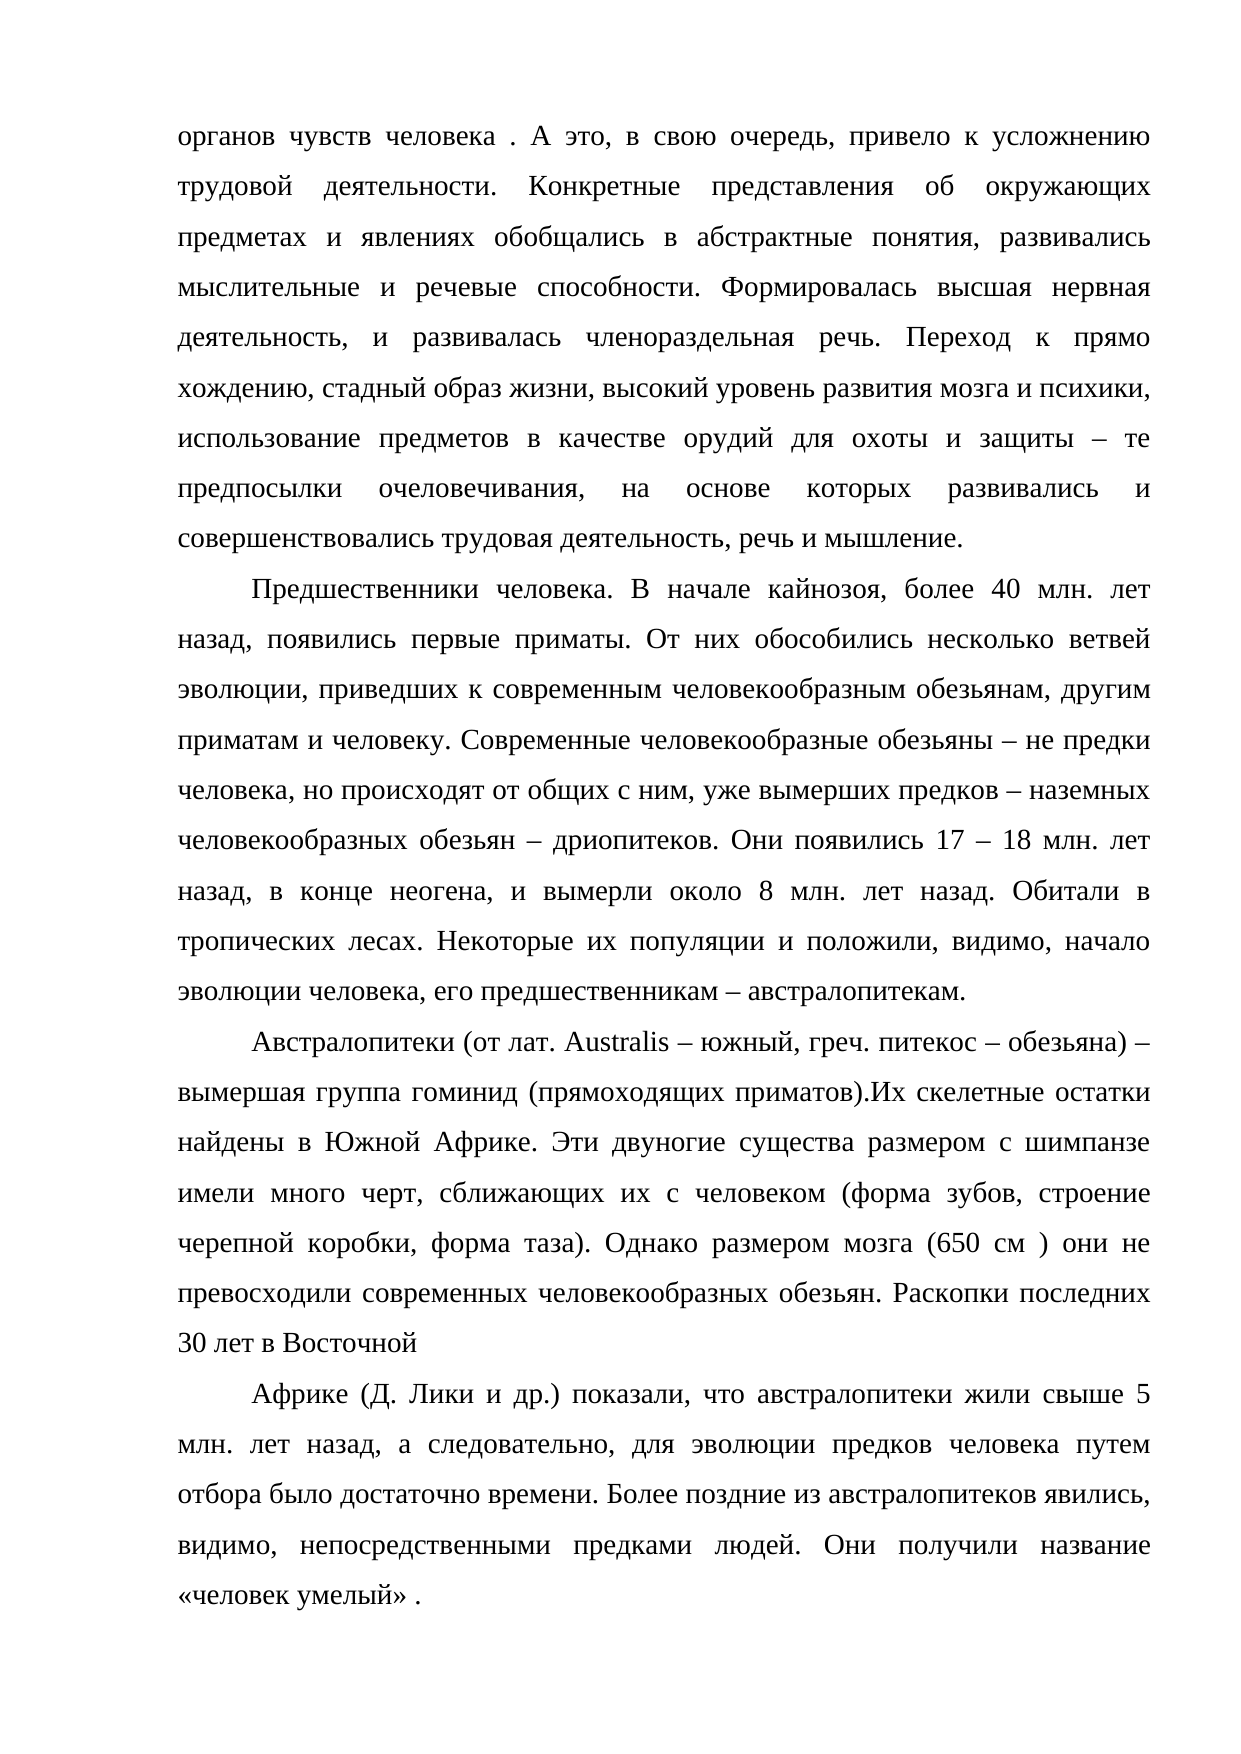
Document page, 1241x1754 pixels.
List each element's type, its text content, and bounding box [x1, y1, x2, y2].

text Австралопитеки (от лат. Australis – южный, греч. питекос – обезьяна) – вымершая группа гоминид (прямоходящих приматов).Их скелетные остатки найдены в Южной Африке. Эти двуногие существа размером с шимпанзе имели много черт, сближающих их с человеком (форма зубов, строение черепной коробки, форма таза). Однако размером мозга (650 см ) они не превосходили современных человекообразных обезьян. Раскопки последних 30 лет в Восточной [177, 1024, 1152, 1359]
text Африке (Д. Лики и др.) показали, что австралопитеки жили свыше 5 млн. лет назад, а следовательно, для эволюции предков человека путем отбора было достаточно времени. Более поздние из австралопитеков явились, видимо, непосредственными предками людей. Они получили название «человек умелый» . [177, 1376, 1152, 1611]
text Предшественники человека. В начале кайнозоя, более 40 млн. лет назад, появились первые приматы. От них обособились несколько ветвей эволюции, приведших к современным человекообразным обезьянам, другим приматам и человеку. Современные человекообразные обезьяны – не предки человека, но происходят от общих с ним, уже вымерших предков – наземных человекообразных обезьян – дриопитеков. Они появились 17 – 18 млн. лет назад, в конце неогена, и вымерли около 8 млн. лет назад. Обитали в тропических лесах. Некоторые их популяции и положили, видимо, начало эволюции человека, его предшественникам – австралопитекам. [177, 571, 1152, 1007]
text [177, 118, 1152, 554]
